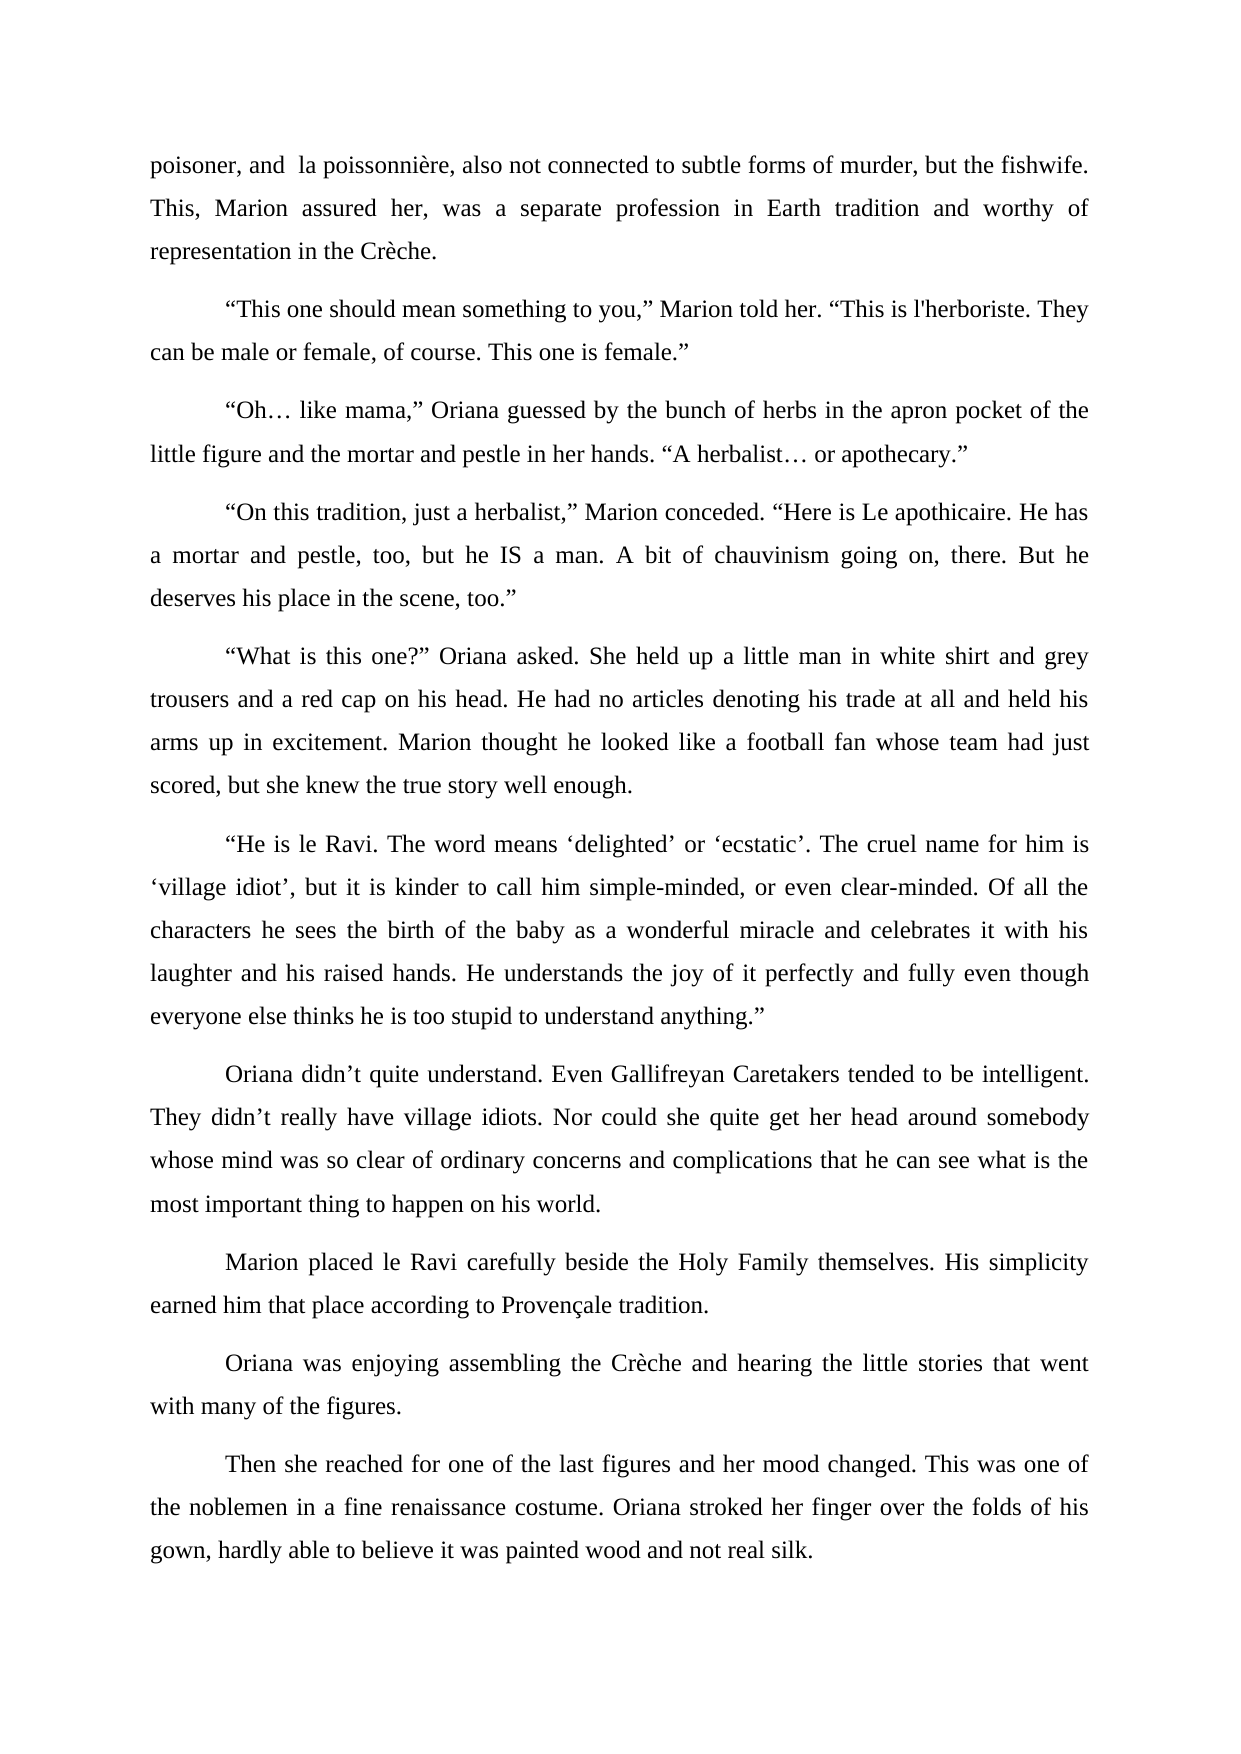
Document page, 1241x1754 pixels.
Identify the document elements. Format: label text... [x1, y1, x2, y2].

text Oriana didn’t quite understand. Even Gallifreyan Caretakers tended to be intelligent. They didn’t really have village idiots. Nor could she quite get her head around somebody whose mind was so clear of ordinary concerns and complications that he can see what is the most important thing to happen on his world. [150, 1059, 1090, 1217]
text “This one should mean something to you,” Marion told her. “This is l'herboriste. They can be male or female, of course. This one is female.” [150, 294, 1090, 366]
text “What is this one?” Oriana asked. She held up a little man in white shirt and grey trousers and a red cap on his head. He had no articles denoting his trade at all and held his arms up in excitement. Marion thought he looked like a football fan whose team had just scored, but she knew the true story well enough. [150, 641, 1090, 799]
text Marion placed le Ravi carefully beside the Holy Family themselves. His simplicity earned him that place according to Provençale tradition. [150, 1247, 1090, 1319]
text “He is le Ravi. The word means ‘delighted’ or ‘ecstatic’. The cruel name for him is ‘village idiot’, but it is kinder to call him simple-minded, or even clear-minded. Of all the characters he sees the birth of the baby as a wonderful miracle and celebrates it with his laughter and his raised hands. He understands the joy of it perfectly and fully even though everyone else thinks he is too stupid to understand anything.” [150, 829, 1090, 1030]
text “On this tradition, just a herbalist,” Marion conceded. “Here is Le apothicaire. He has a mortar and pestle, too, but he IS a man. A bit of chauvinism going on, there. But he deserves his place in the scene, too.” [150, 497, 1090, 612]
text “Oh… like mama,” Oriana guessed by the bunch of herbs in the apron pocket of the little figure and the mortar and pestle in her hands. “A herbalist… or apothecary.” [150, 396, 1090, 467]
text Oriana was enjoying assembling the Crèche and hearing the little stories that went with many of the figures. [150, 1348, 1090, 1420]
text Then she reached for one of the last figures and her mood changed. This was one of the noblemen in a fine renaissance costume. Oriana stroked her finger over the folds of his gown, hardly able to believe it was painted wood and not real silk. [150, 1449, 1090, 1564]
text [150, 150, 1090, 265]
